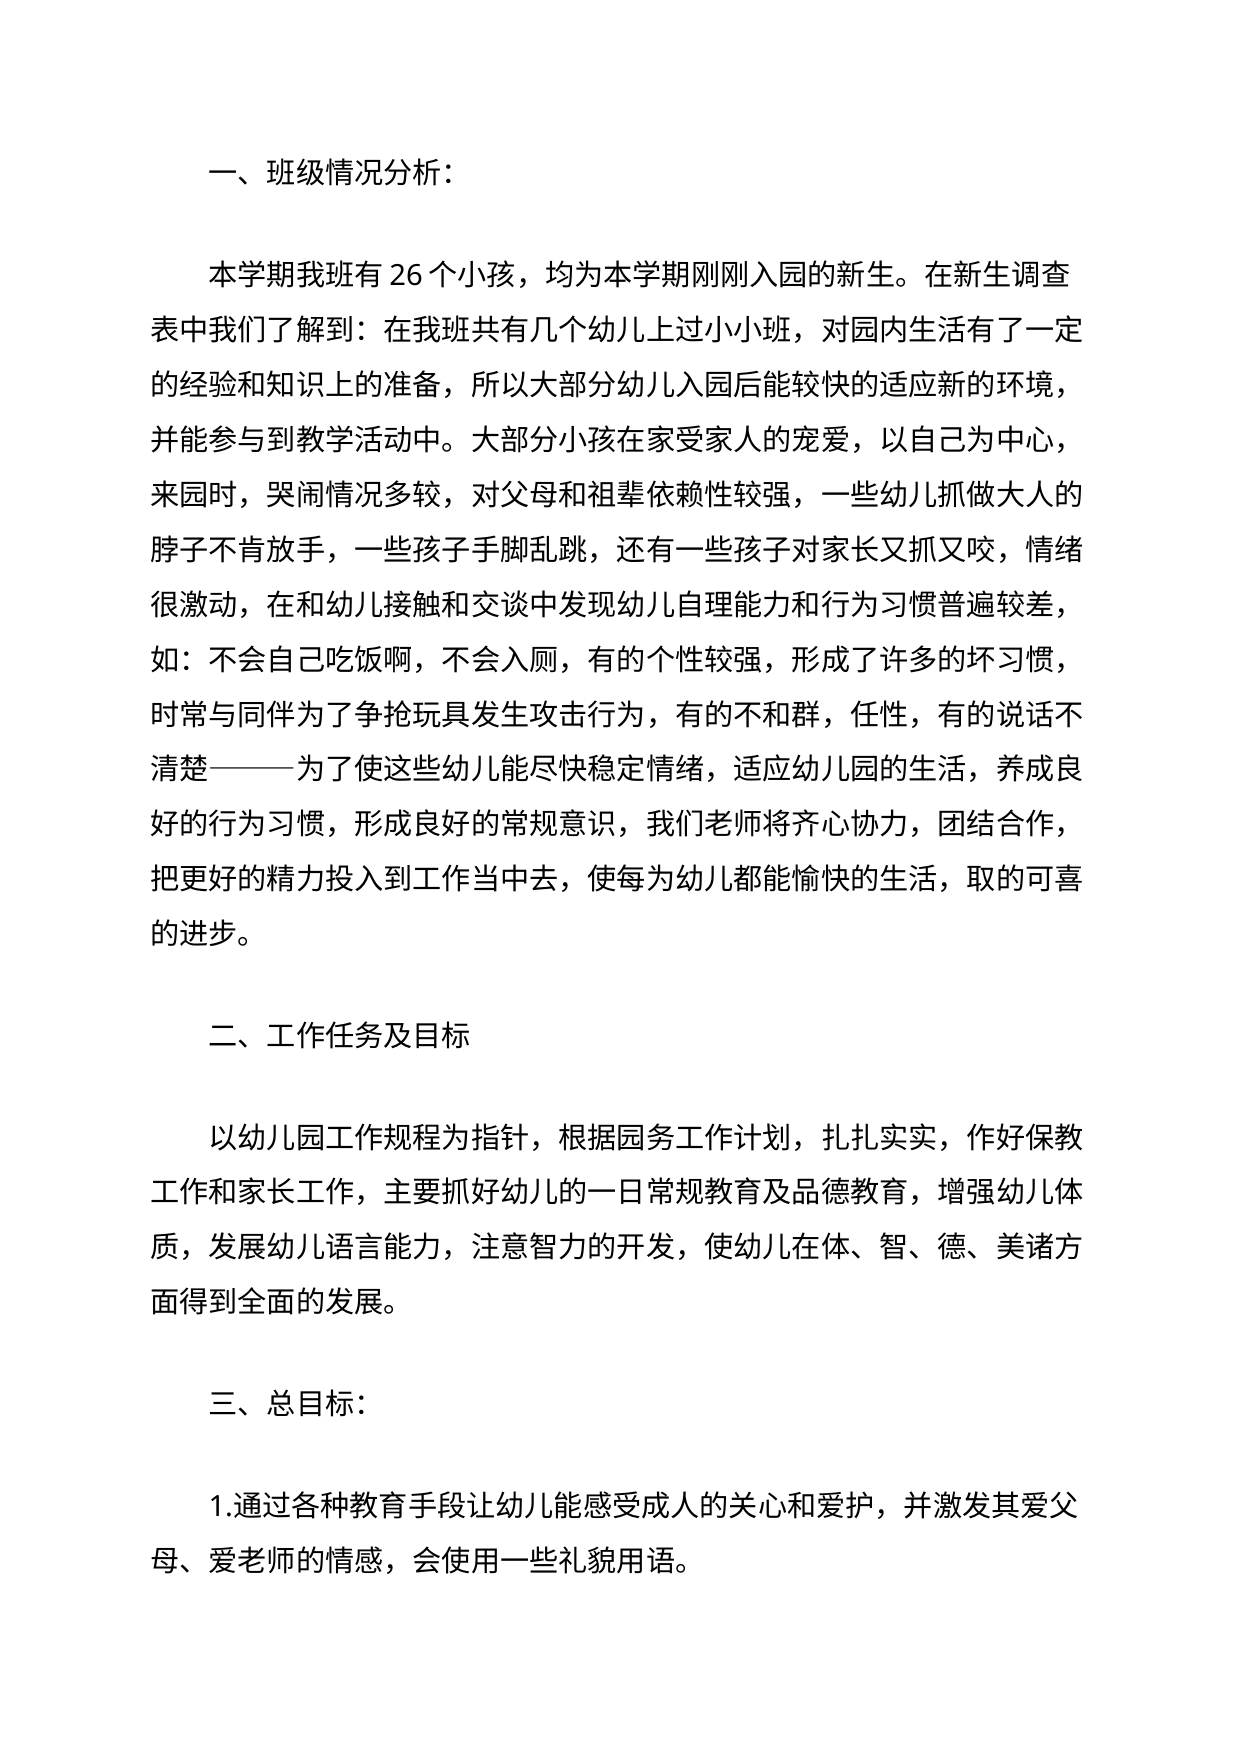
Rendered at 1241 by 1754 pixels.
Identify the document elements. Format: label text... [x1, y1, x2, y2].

text 1.通过各种教育手段让幼儿能感受成人的关心和爱护，并激发其爱父母、爱老师的情感，会使用一些礼貌用语。 [150, 1482, 1090, 1580]
text 以幼儿园工作规程为指针，根据园务工作计划，扎扎实实，作好保教工作和家长工作，主要抓好幼儿的一日常规教育及品德教育，增强幼儿体质，发展幼儿语言能力，注意智力的开发，使幼儿在体、智、德、美诸方面得到全面的发展。 [150, 1114, 1090, 1321]
text 二、工作任务及目标 [150, 1012, 1090, 1055]
text 三、总目标： [150, 1381, 1090, 1423]
text 本学期我班有26个小孩，均为本学期刚刚入园的新生。在新生调查表中我们了解到：在我班共有几个幼儿上过小小班，对园内生活有了一定的经验和知识上的准备，所以大部分幼儿入园后能较快的适应新的环境，并能参与到教学活动中。大部分小孩在家受家人的宠爱，以自己为中心，来园时，哭闹情况多较，对父母和祖辈依赖性较强，一些幼儿抓做大人的脖子不肯放手，一些孩子手脚乱跳，还有一些孩子对家长又抓又咬，情绪很激动，在和幼儿接触和交谈中发现幼儿自理能力和行为习惯普遍较差，如：不会自己吃饭啊，不会入厕，有的个性较强，形成了许多的坏习惯，时常与同伴为了争抢玩具发生攻击行为，有的不和群，任性，有的说话不清楚———为了使这些幼儿能尽快稳定情绪，适应幼儿园的生活，养成良好的行为习惯，形成良好的常规意识，我们老师将齐心协力，团结合作，把更好的精力投入到工作当中去，使每为幼儿都能愉快的生活，取的可喜的进步。 [150, 252, 1090, 953]
text 一、班级情况分析： [150, 150, 1090, 192]
